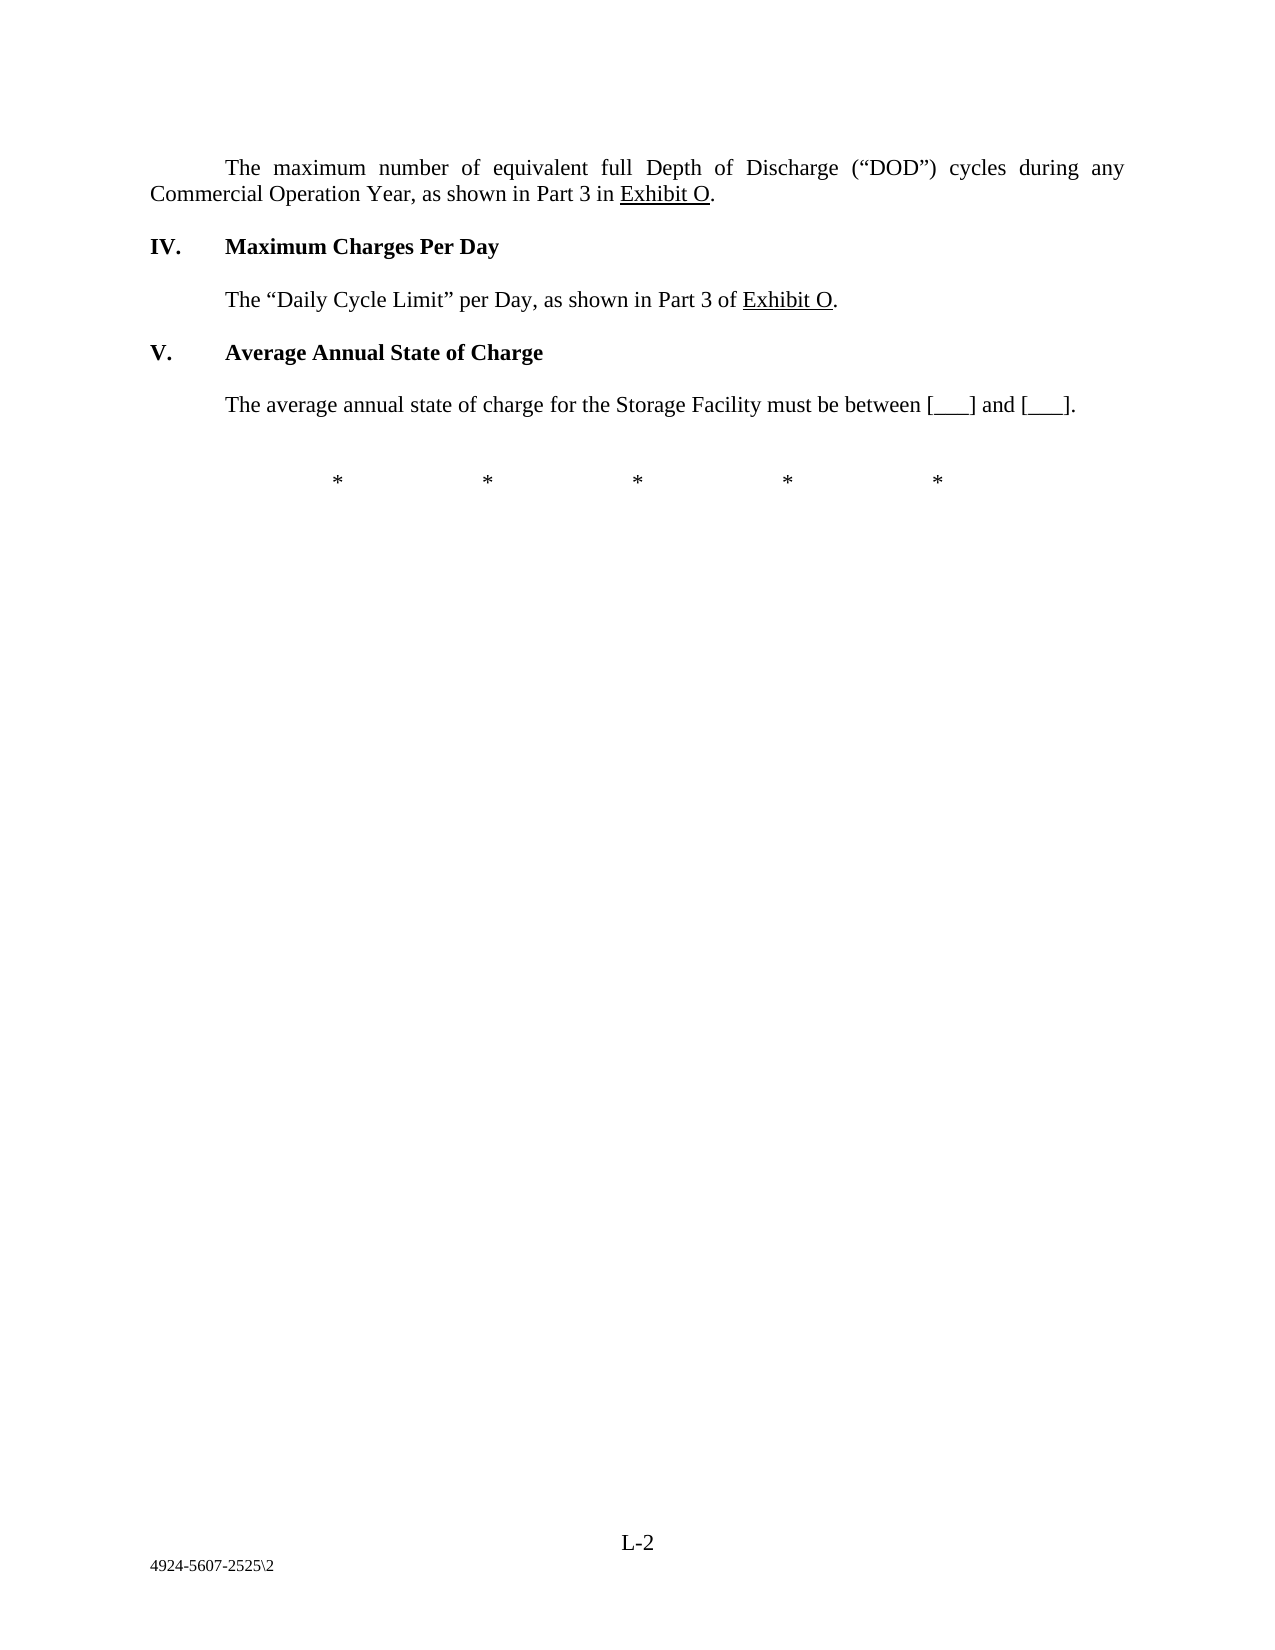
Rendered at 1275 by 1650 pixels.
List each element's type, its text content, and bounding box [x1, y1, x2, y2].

text * * * * * [150, 469, 1125, 495]
text The “Daily Cycle Limit” per Day, as shown in Part 3 of Exhibit O. [150, 286, 1125, 312]
text The maximum number of equivalent full Depth of Discharge (“DOD”) cycles during any Commercial Operation Year, as shown in Part 3 in Exhibit O. [150, 154, 1125, 207]
text V. Average Annual State of Charge [150, 338, 1125, 365]
text IV. Maximum Charges Per Day [150, 233, 1125, 259]
text The average annual state of charge for the Storage Facility must be between [___] and [___]. [150, 391, 1125, 418]
